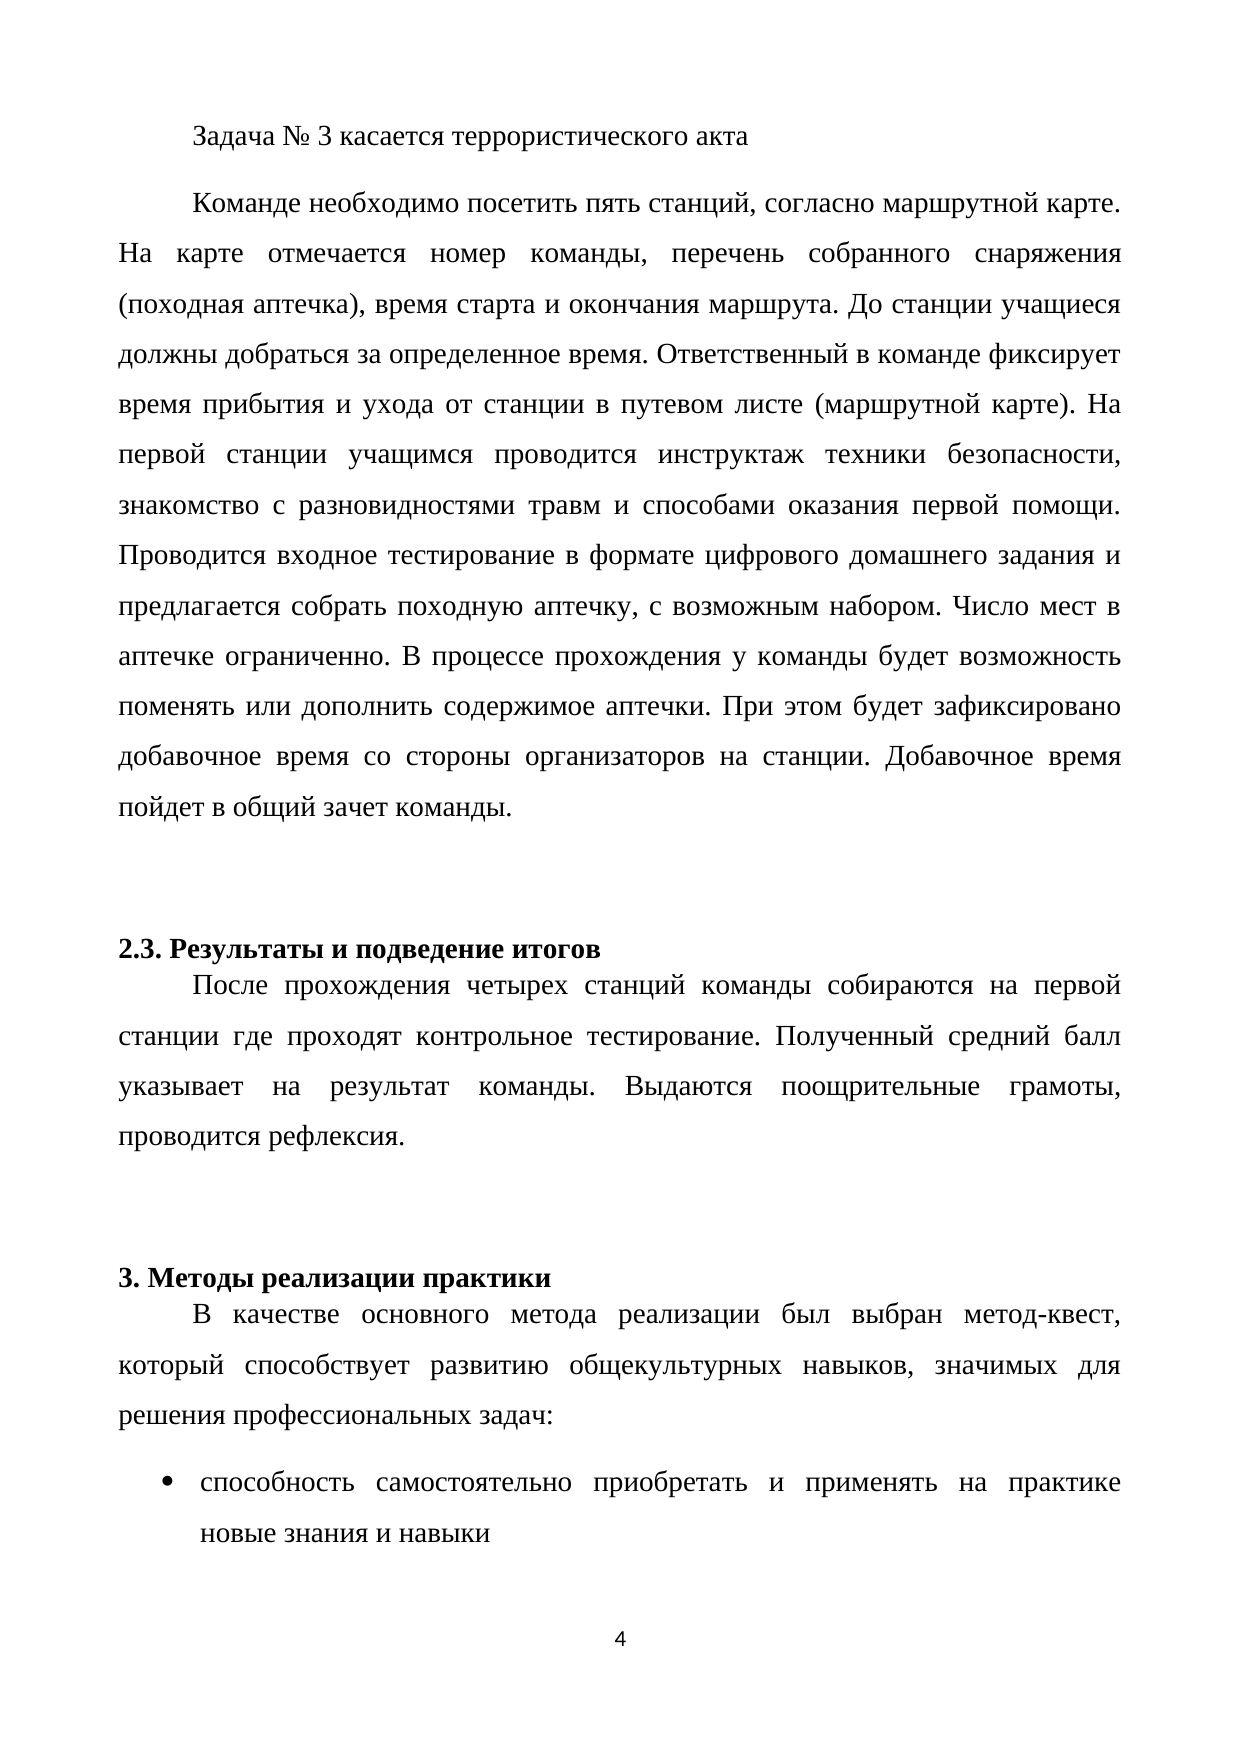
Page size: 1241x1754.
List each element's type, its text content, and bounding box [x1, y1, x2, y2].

text После прохождения четырех станций команды собираются на первой станции где проходят контрольное тестирование. Полученный средний балл указывает на результат команды. Выдаются поощрительные грамоты, проводится рефлексия. [118, 967, 1122, 1152]
subtitle 2.3. Результаты и подведение итогов [118, 931, 1122, 965]
subtitle 3. Методы реализации практики [118, 1261, 1122, 1294]
text В качестве основного метода реализации был выбран метод-квест, который способствует развитию общекультурных навыков, значимых для решения профессиональных задач: [118, 1297, 1122, 1431]
list способность самостоятельно приобретать и применять на практике новые знания и навыки [162, 1464, 1122, 1548]
text Команде необходимо посетить пять станций, согласно маршрутной карте. На карте отмечается номер команды, перечень собранного снаряжения (походная аптечка), время старта и окончания маршрута. До станции учащиеся должны добраться за определенное время. Ответственный в команде фиксирует время прибытия и ухода от станции в путевом листе (маршрутной карте). На первой станции учащимся проводится инструктаж техники безопасности, знакомство с разновидностями травм и способами оказания первой помощи. Проводится входное тестирование в формате цифрового домашнего задания и предлагается собрать походную аптечку, с возможным набором. Число мест в аптечке ограниченно. В процессе прохождения у команды будет возможность поменять или дополнить содержимое аптечки. При этом будет зафиксировано добавочное время со стороны организаторов на станции. Добавочное время пойдет в общий зачет команды. [118, 185, 1122, 822]
text Задача № 3 касается террористического акта [118, 118, 1122, 152]
